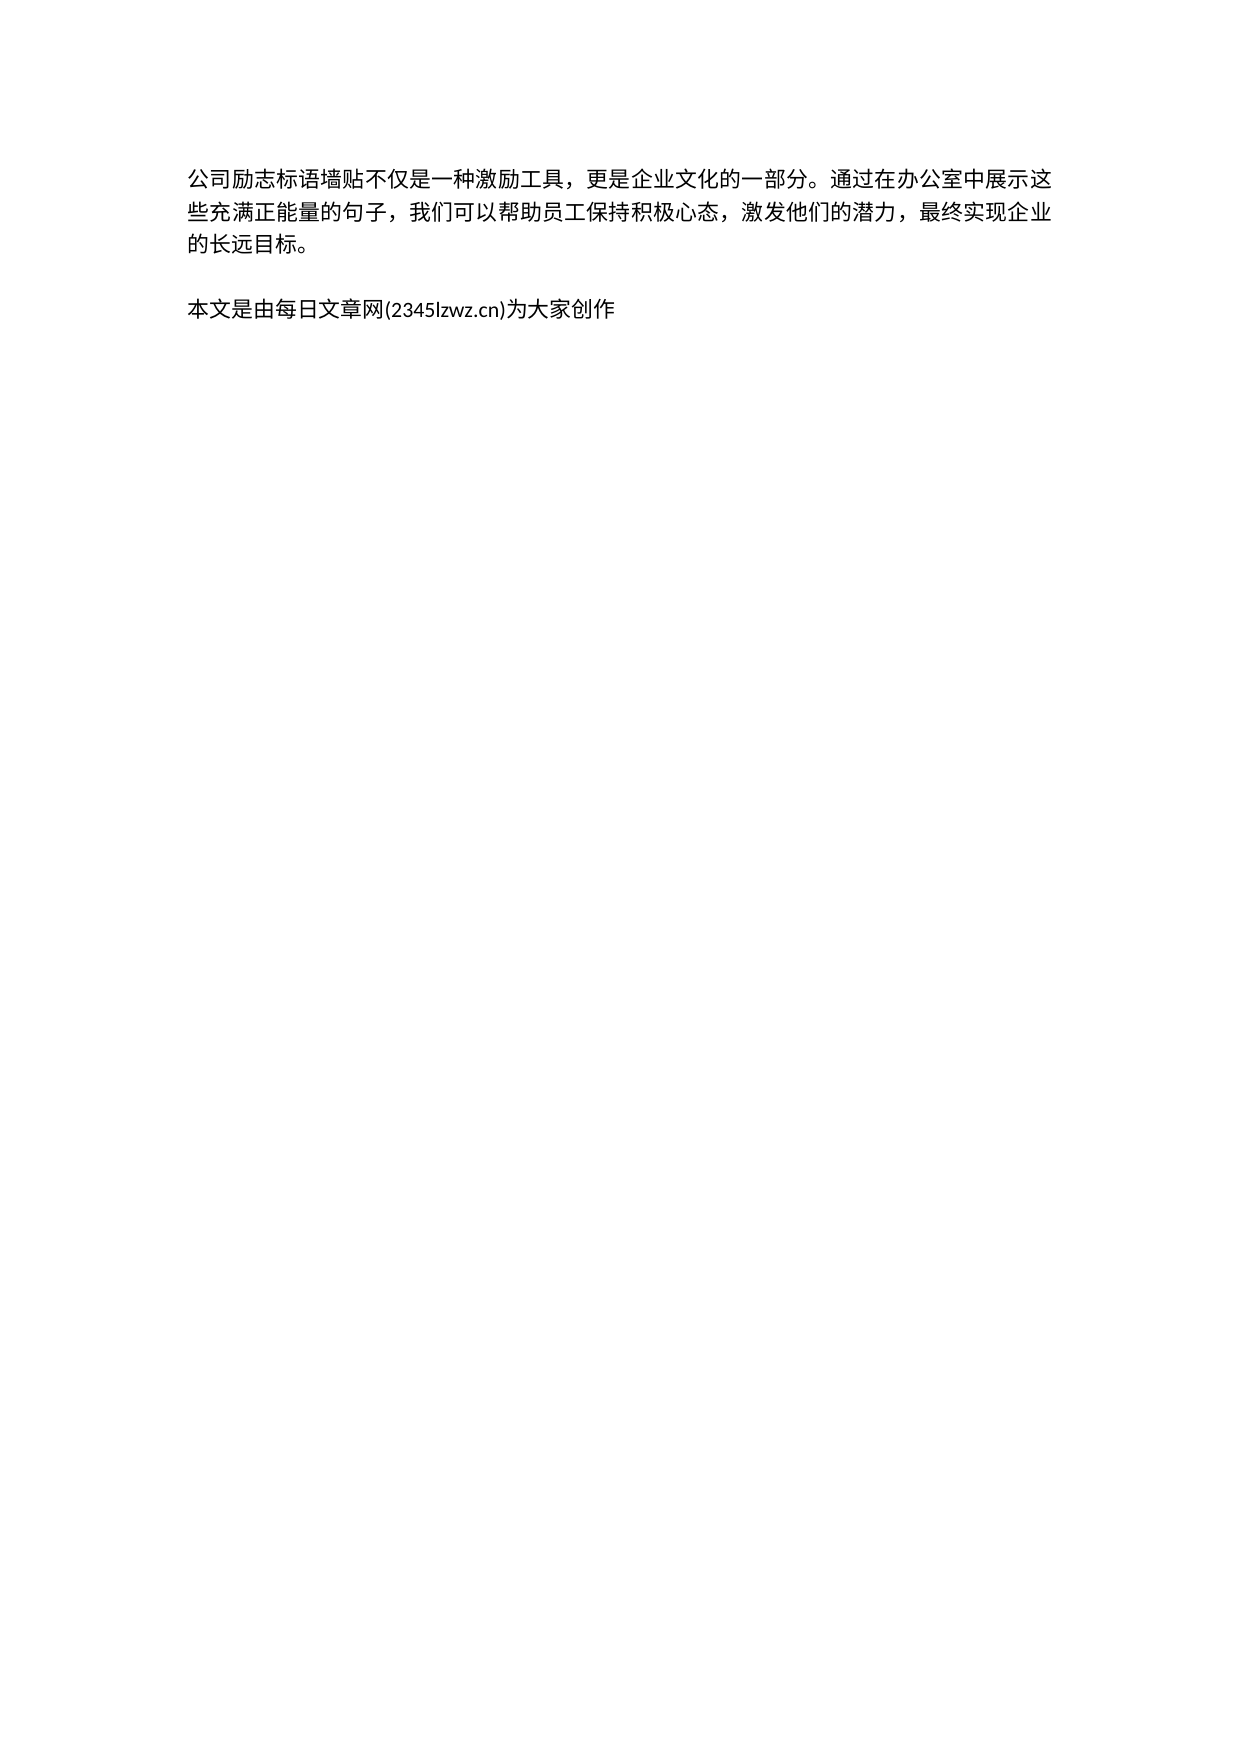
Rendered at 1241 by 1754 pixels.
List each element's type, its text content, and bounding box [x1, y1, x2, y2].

text 公司励志标语墙贴不仅是一种激励工具，更是企业文化的一部分。通过在办公室中展示这些充满正能量的句子，我们可以帮助员工保持积极心态，激发他们的潜力，最终实现企业的长远目标。 [187, 162, 1053, 259]
text 本文是由每日文章网(2345lzwz.cn)为大家创作 [187, 292, 1053, 324]
